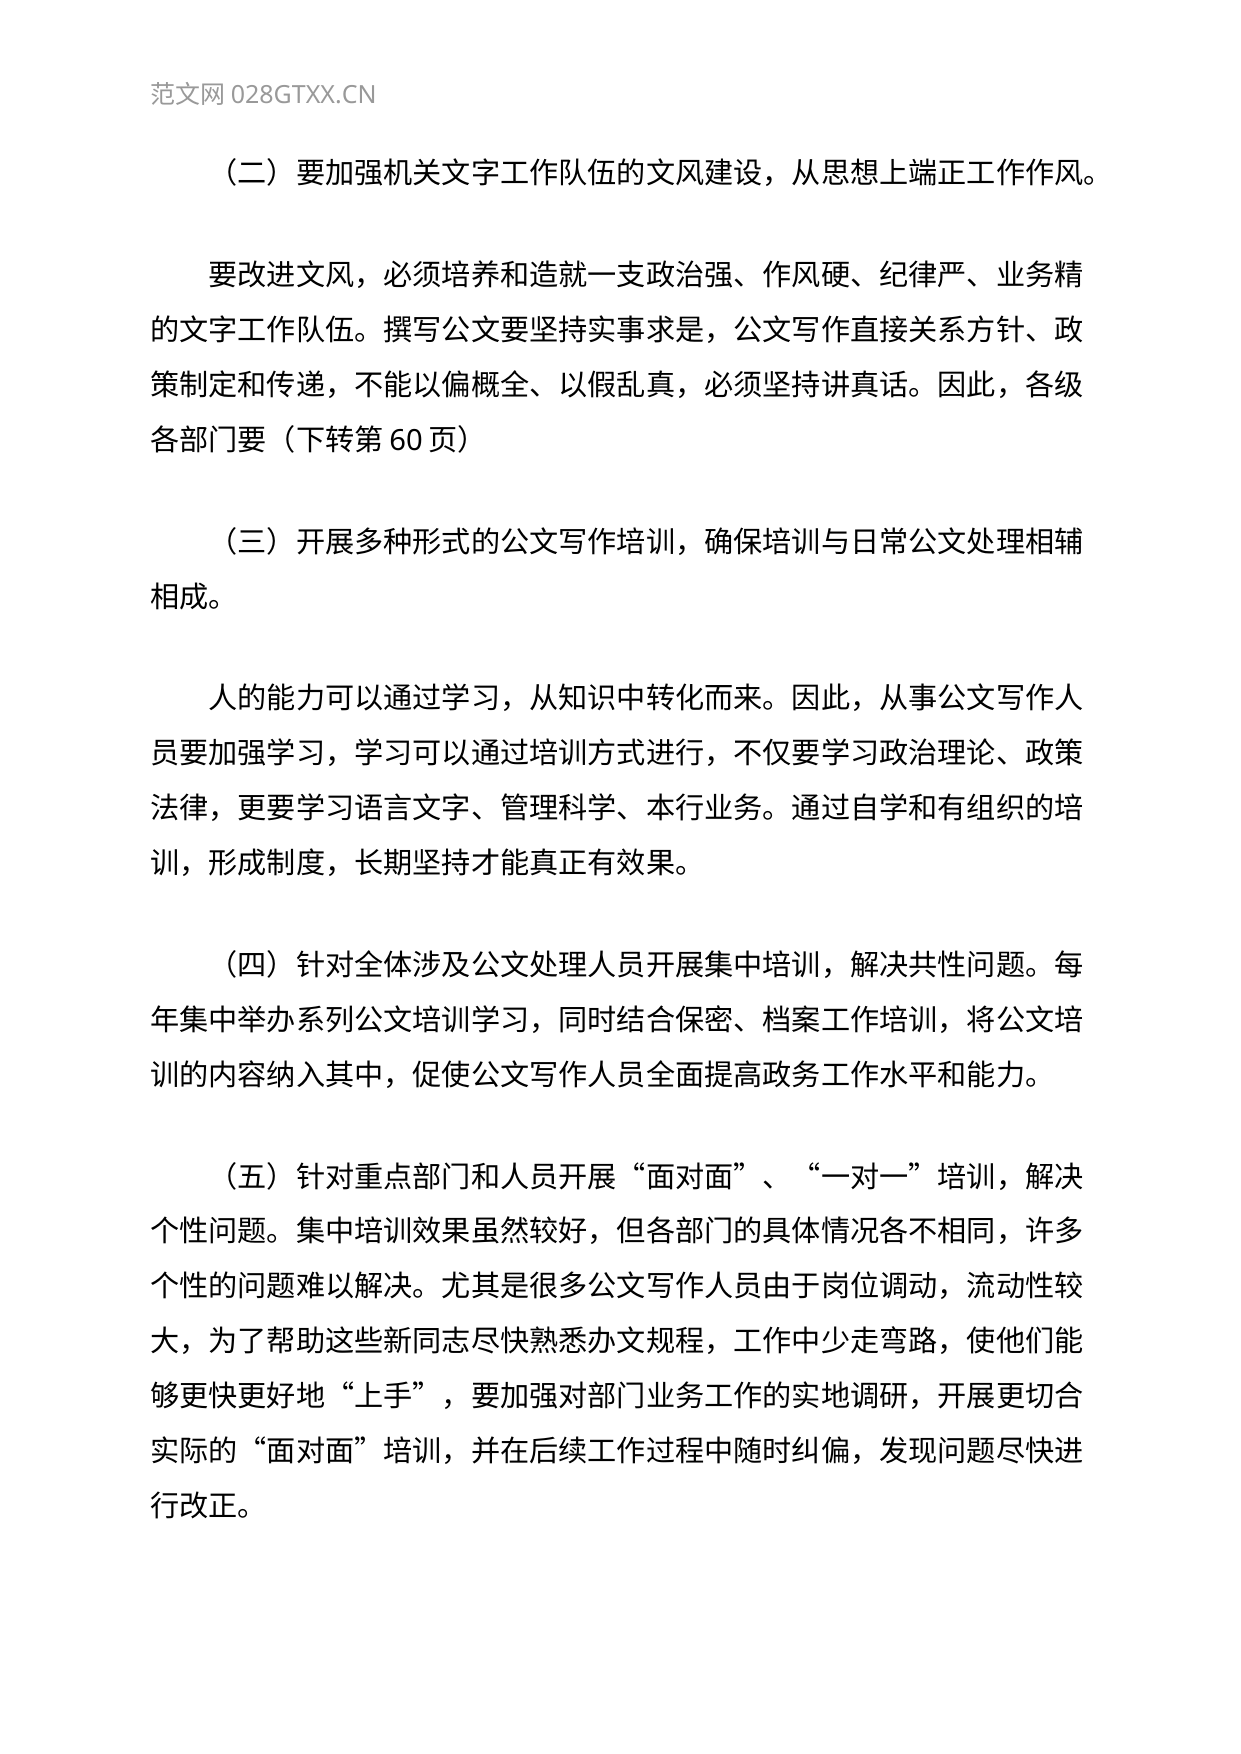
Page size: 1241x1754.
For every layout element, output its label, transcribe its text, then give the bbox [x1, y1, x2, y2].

text （五）针对重点部门和人员开展“面对面”、“一对一”培训，解决个性问题。集中培训效果虽然较好，但各部门的具体情况各不相同，许多个性的问题难以解决。尤其是很多公文写作人员由于岗位调动，流动性较大，为了帮助这些新同志尽快熟悉办文规程，工作中少走弯路，使他们能够更快更好地“上手”，要加强对部门业务工作的实地调研，开展更切合实际的“面对面”培训，并在后续工作过程中随时纠偏，发现问题尽快进行改正。 [150, 1153, 1090, 1525]
text （三）开展多种形式的公文写作培训，确保培训与日常公文处理相辅相成。 [150, 518, 1090, 616]
text 要改进文风，必须培养和造就一支政治强、作风硬、纪律严、业务精的文字工作队伍。撰写公文要坚持实事求是，公文写作直接关系方针、政策制定和传递，不能以偏概全、以假乱真，必须坚持讲真话。因此，各级各部门要（下转第60页） [150, 252, 1090, 459]
text 人的能力可以通过学习，从知识中转化而来。因此，从事公文写作人员要加强学习，学习可以通过培训方式进行，不仅要学习政治理论、政策法律，更要学习语言文字、管理科学、本行业务。通过自学和有组织的培训，形成制度，长期坚持才能真正有效果。 [150, 675, 1090, 882]
text （四）针对全体涉及公文处理人员开展集中培训，解决共性问题。每年集中举办系列公文培训学习，同时结合保密、档案工作培训，将公文培训的内容纳入其中，促使公文写作人员全面提高政务工作水平和能力。 [150, 942, 1090, 1094]
text （二）要加强机关文字工作队伍的文风建设，从思想上端正工作作风。 [150, 150, 1090, 192]
